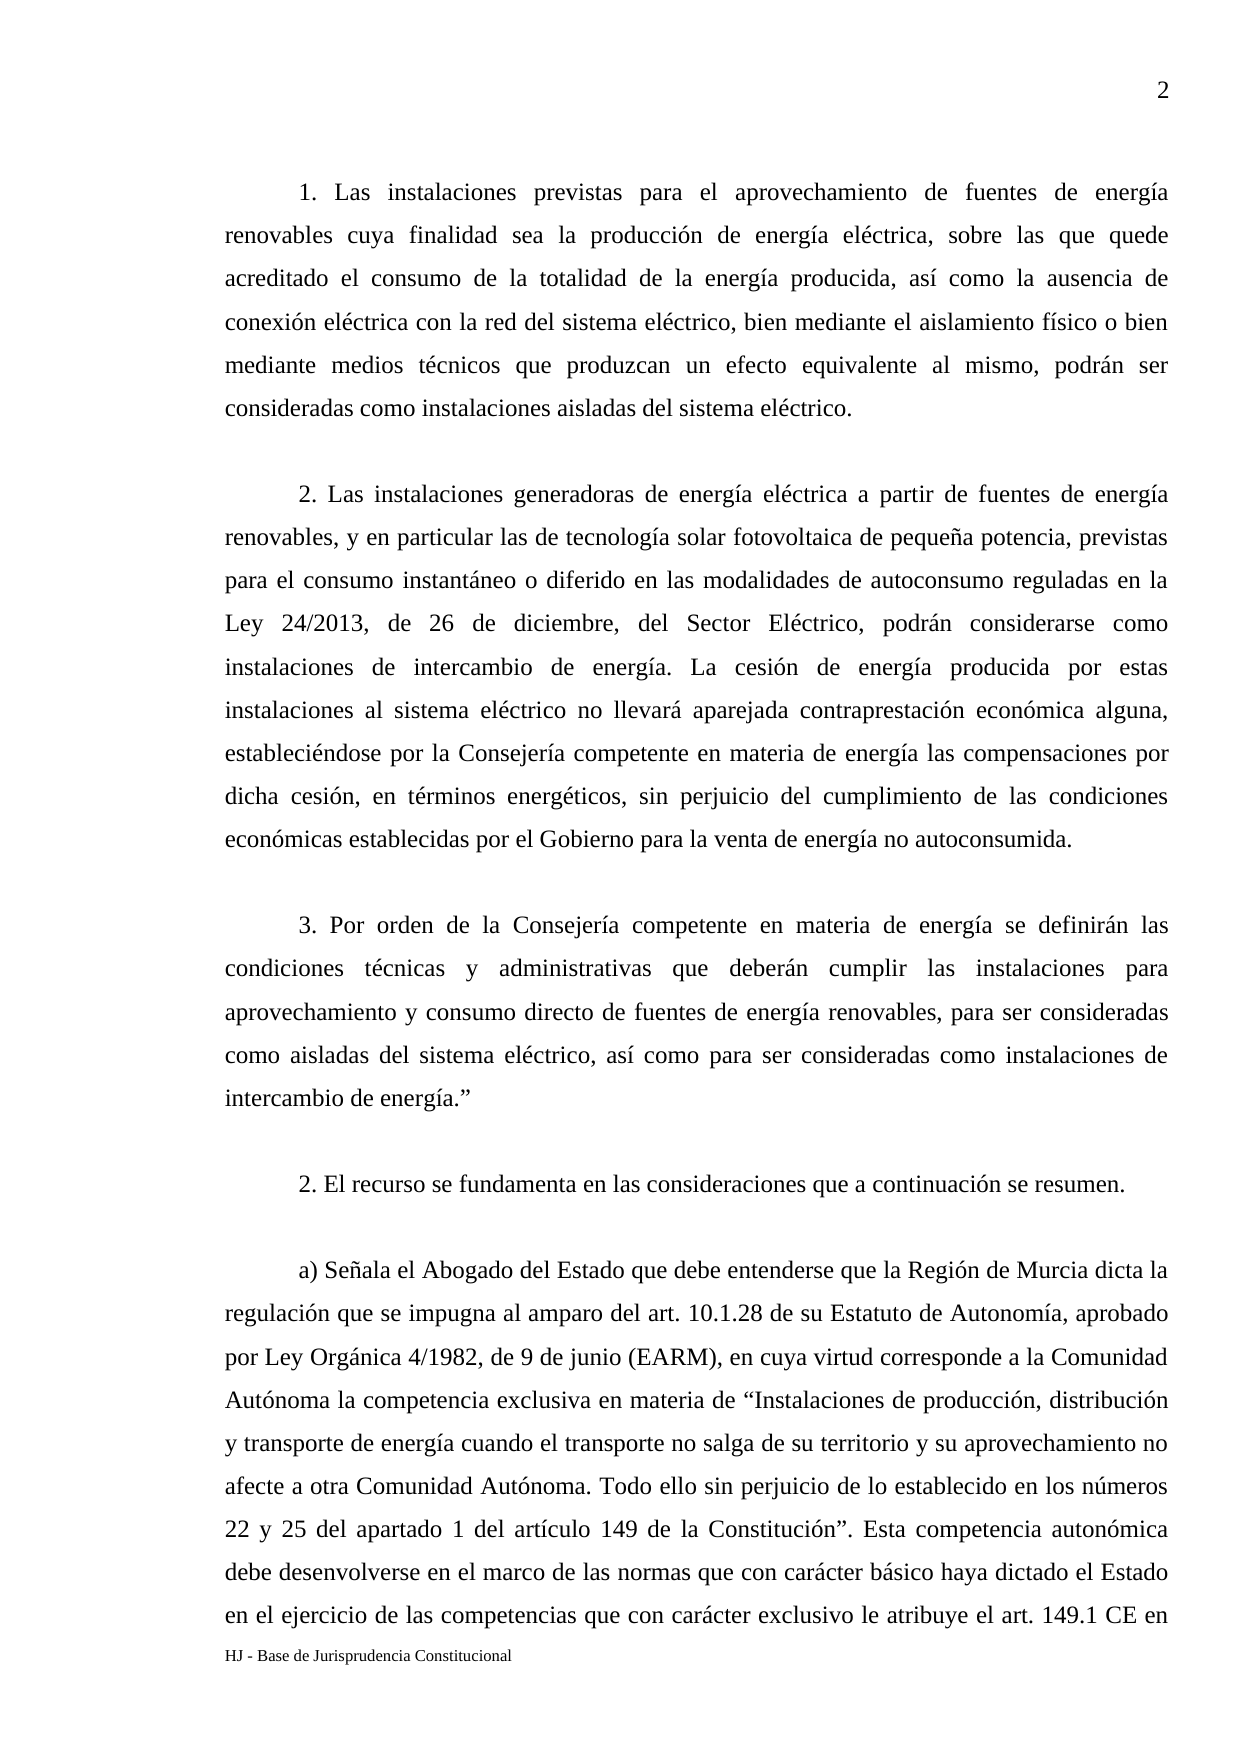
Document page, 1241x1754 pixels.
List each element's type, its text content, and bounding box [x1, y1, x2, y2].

text 1. Las instalaciones previstas para el aprovechamiento de fuentes de energía renovables cuya finalidad sea la producción de energía eléctrica, sobre las que quede acreditado el consumo de la totalidad de la energía producida, así como la ausencia de conexión eléctrica con la red del sistema eléctrico, bien mediante el aislamiento físico o bien mediante medios técnicos que produzcan un efecto equivalente al mismo, podrán ser consideradas como instalaciones aisladas del sistema eléctrico. [224, 177, 1169, 422]
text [224, 1255, 1169, 1629]
text 2. Las instalaciones generadoras de energía eléctrica a partir de fuentes de energía renovables, y en particular las de tecnología solar fotovoltaica de pequeña potencia, previstas para el consumo instantáneo o diferido en las modalidades de autoconsumo reguladas en la Ley 24/2013, de 26 de diciembre, del Sector Eléctrico, podrán considerarse como instalaciones de intercambio de energía. La cesión de energía producida por estas instalaciones al sistema eléctrico no llevará aparejada contraprestación económica alguna, estableciéndose por la Consejería competente en materia de energía las compensaciones por dicha cesión, en términos energéticos, sin perjuicio del cumplimiento de las condiciones económicas establecidas por el Gobierno para la venta de energía no autoconsumida. [224, 479, 1169, 853]
text 3. Por orden de la Consejería competente en materia de energía se definirán las condiciones técnicas y administrativas que deberán cumplir las instalaciones para aprovechamiento y consumo directo de fuentes de energía renovables, para ser consideradas como aisladas del sistema eléctrico, así como para ser consideradas como instalaciones de intercambio de energía.” [224, 910, 1169, 1112]
text 2. El recurso se fundamenta en las consideraciones que a continuación se resumen. [224, 1169, 1169, 1198]
